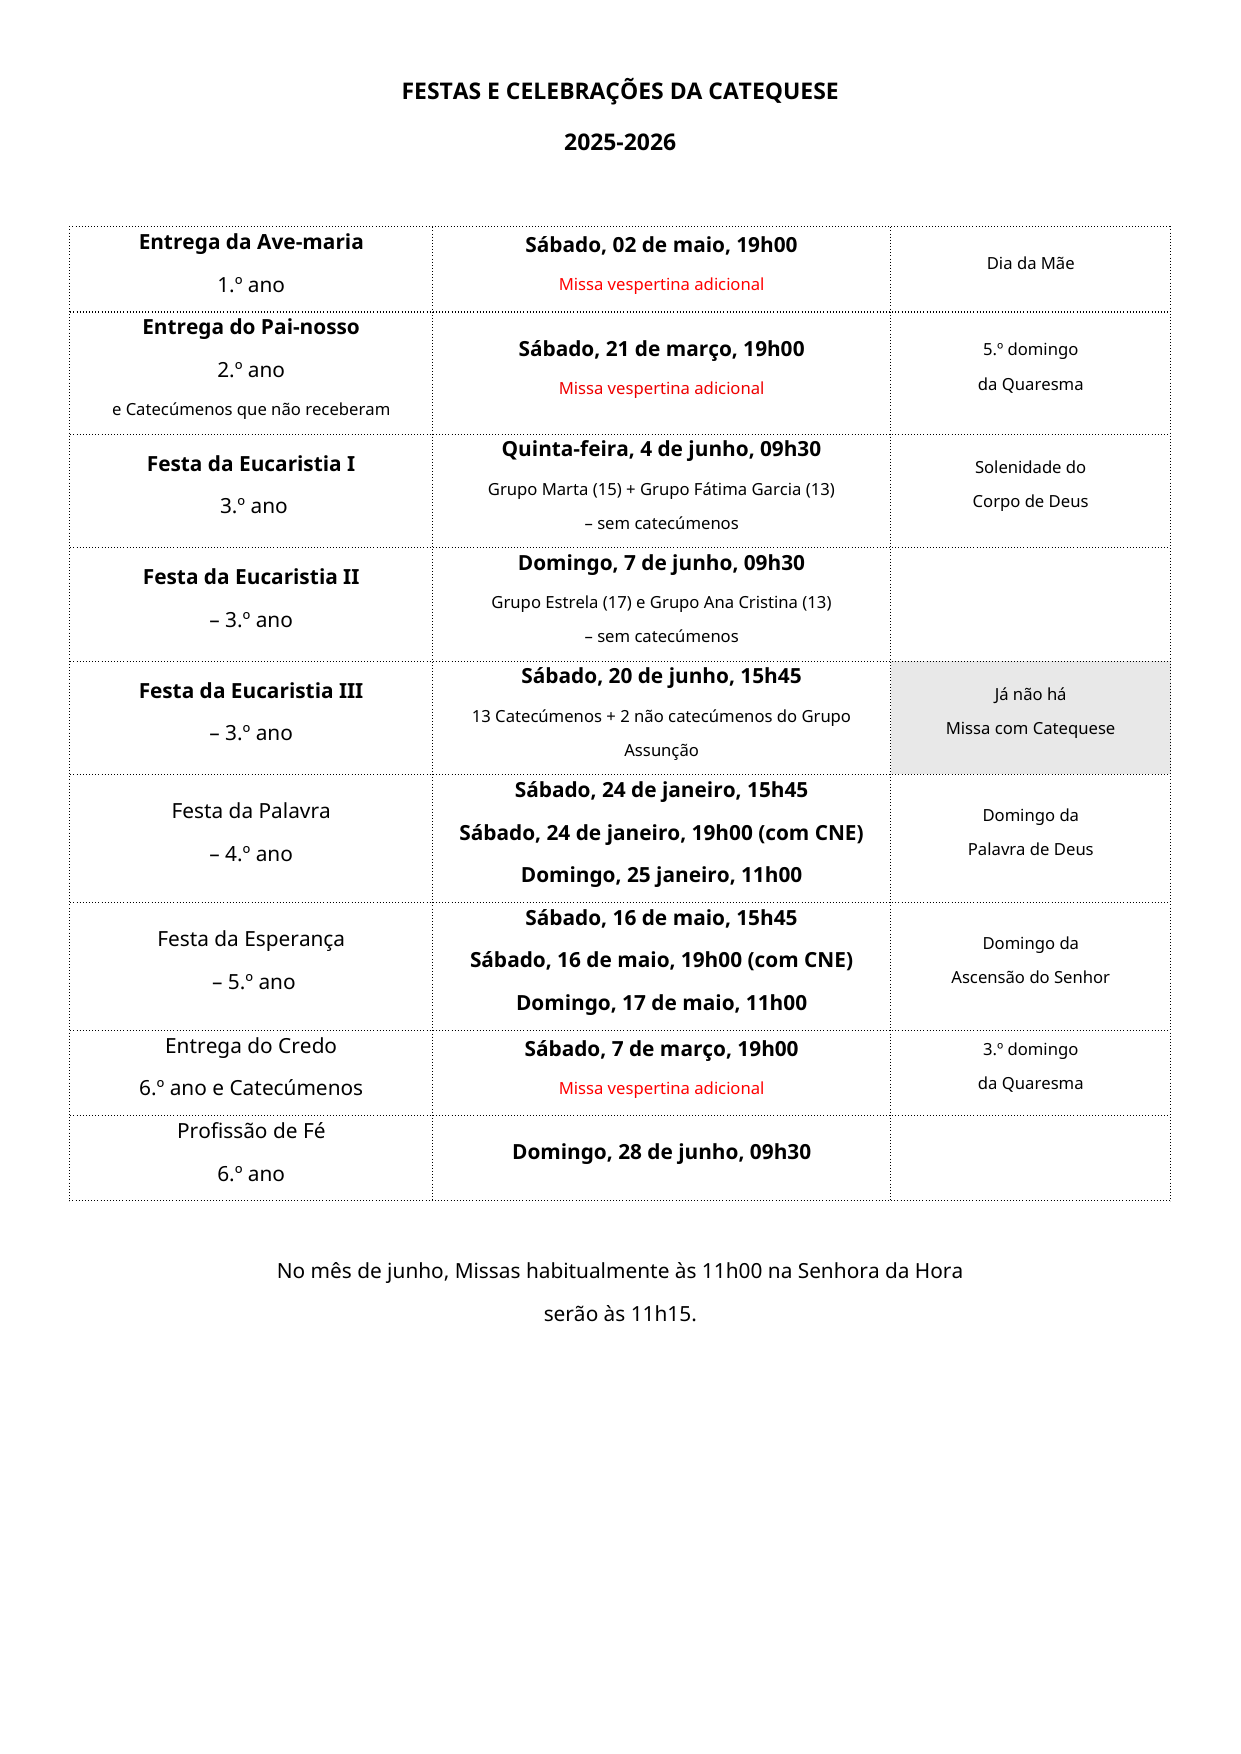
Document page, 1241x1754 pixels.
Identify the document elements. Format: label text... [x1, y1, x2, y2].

table_cell 5.º domingo da Quaresma [891, 311, 1171, 433]
text serão às 11h15. [75, 1299, 1165, 1328]
table_cell Entrega do Credo 6.º ano e Catecúmenos [70, 1030, 432, 1115]
table_cell Domingo, 7 de junho, 09h30 Grupo Estrela (17) e Grupo Ana Cristina (13) – sem catecúmenos [432, 547, 891, 661]
table_cell Sábado, 21 de março, 19h00 Missa vespertina adicional [432, 311, 891, 433]
table_cell [891, 547, 1171, 661]
table_cell Festa da Eucaristia II – 3.º ano [70, 547, 432, 661]
table_cell Profissão de Fé 6.º ano [70, 1115, 432, 1200]
table_cell Sábado, 24 de janeiro, 15h45 Sábado, 24 de janeiro, 19h00 (com CNE) Domingo, 25 janeiro, 11h00 [432, 774, 891, 902]
text FESTAS E CELEBRAÇÕES DA CATEQUESE [75, 75, 1165, 106]
table_cell Domingo, 28 de junho, 09h30 [432, 1115, 891, 1200]
table_header Sábado, 02 de maio, 19h00 Missa vespertina adicional [432, 226, 891, 311]
table_cell Festa da Esperança – 5.º ano [70, 902, 432, 1030]
table_cell [891, 1115, 1171, 1200]
table_header Dia da Mãe [891, 226, 1171, 311]
table_cell Quinta-feira, 4 de junho, 09h30 Grupo Marta (15) + Grupo Fátima Garcia (13) – sem catecúmenos [432, 434, 891, 547]
table_cell Sábado, 20 de junho, 15h45 13 Catecúmenos + 2 não catecúmenos do Grupo Assunção [432, 661, 891, 774]
table_cell Sábado, 7 de março, 19h00 Missa vespertina adicional [432, 1030, 891, 1115]
table_cell Já não há Missa com Catequese [891, 661, 1171, 774]
table_cell Festa da Palavra – 4.º ano [70, 774, 432, 902]
table_cell Entrega do Pai-nosso 2.º ano e Catecúmenos que não receberam [70, 311, 432, 433]
table_cell 3.º domingo da Quaresma [891, 1030, 1171, 1115]
text No mês de junho, Missas habitualmente às 11h00 na Senhora da Hora [75, 1257, 1165, 1285]
table_cell Solenidade do Corpo de Deus [891, 434, 1171, 547]
table_cell Domingo da Ascensão do Senhor [891, 902, 1171, 1030]
table_cell Festa da Eucaristia III – 3.º ano [70, 661, 432, 774]
table_cell Festa da Eucaristia I 3.º ano [70, 434, 432, 547]
text 2025-2026 [75, 125, 1165, 157]
table_header Entrega da Ave-maria 1.º ano [70, 226, 432, 311]
table_cell Sábado, 16 de maio, 15h45 Sábado, 16 de maio, 19h00 (com CNE) Domingo, 17 de maio, 11h00 [432, 902, 891, 1030]
table_cell Domingo da Palavra de Deus [891, 774, 1171, 902]
